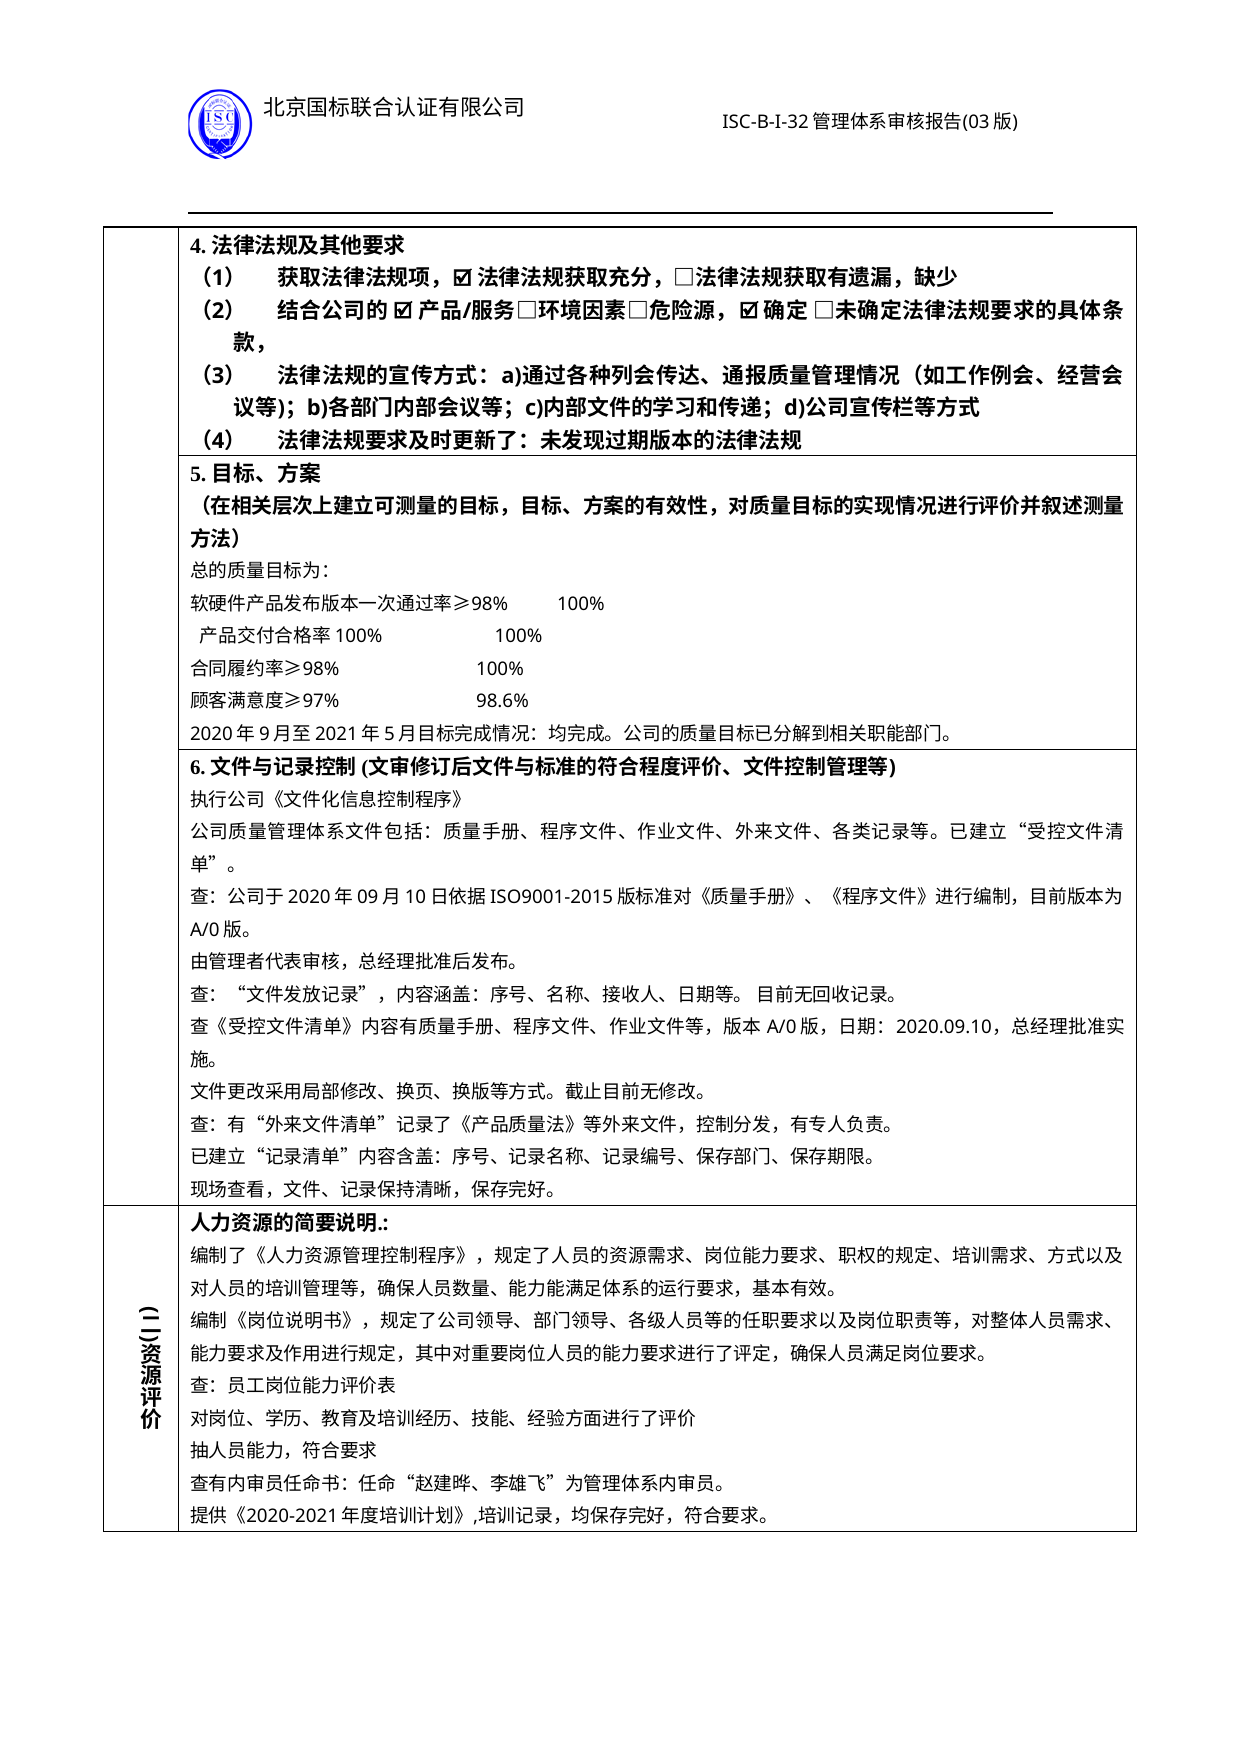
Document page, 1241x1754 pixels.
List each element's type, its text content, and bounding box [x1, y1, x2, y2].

picture [187, 89, 253, 158]
table_cell 6. 文件与记录控制 (文审修订后文件与标准的符合程度评价、文件控制管理等) 执行公司《文件化信息控制程序》 公司质量管理体系文件包括：质量手册、程序文件、作业文件、外来文件、各类记录等。已建立“受控文件清单”。 查：公司于2020年09月10日依据ISO9001-2015版标准对《质量手册》、《程序文件》进行编制，目前版本为A/0版。 由管理者代表审核，总经理批准后发布。 查：“文件发放记录”，内容涵盖：序号、名称、接收人、日期等。 目前无回收记录。 查《受控文件清单》内容有质量手册、程序文件、作业文件等，版本A/0版，日期：2020.09.10，总经理批准实施。 文件更改采用局部修改、换页、换版等方式。截止目前无修改。 查：有“外来文件清单”记录了《产品质量法》等外来文件，控制分发，有专人负责。 已建立“记录清单”内容含盖：序号、记录名称、记录编号、保存部门、保存期限。 现场查看，文件、记录保持清晰，保存完好。 [179, 750, 1136, 1204]
table_cell 人力资源的简要说明.: 编制了《人力资源管理控制程序》，规定了人员的资源需求、岗位能力要求、职权的规定、培训需求、方式以及对人员的培训管理等，确保人员数量、能力能满足体系的运行要求，基本有效。 编制《岗位说明书》，规定了公司领导、部门领导、各级人员等的任职要求以及岗位职责等，对整体人员需求、能力要求及作用进行规定，其中对重要岗位人员的能力要求进行了评定，确保人员满足岗位要求。 查：员工岗位能力评价表 对岗位、学历、教育及培训经历、技能、经验方面进行了评价 抽人员能力，符合要求 查有内审员任命书：任命“赵建晔、李雄飞”为管理体系内审员。 提供《2020-2021年度培训计划》,培训记录，均保存完好，符合要求。 [179, 1206, 1136, 1531]
table_cell 4. 法律法规及其他要求 获取法律法规项，法律法规获取充分，□法律法规获取有遗漏，缺少 结合公司的产品/服务□环境因素□危险源，确定 □未确定法律法规要求的具体条款， 法律法规的宣传方式：a)通过各种列会传达、通报质量管理情况（如工作例会、经营会议等)；b)各部门内部会议等；c)内部文件的学习和传递；d)公司宣传栏等方式 法律法规要求及时更新了：未发现过期版本的法律法规 [179, 228, 1136, 455]
table_cell (二)资源评价 [104, 1206, 178, 1531]
table_cell 5. 目标、方案 （在相关层次上建立可测量的目标，目标、方案的有效性，对质量目标的实现情况进行评价并叙述测量方法） 总的质量目标为： 软硬件产品发布版本一次通过率≥98% 100% 产品交付合格率100% 100% 合同履约率≥98% 100% 顾客满意度≥97% 98.6% 2020年9月至2021年5月目标完成情况：均完成。公司的质量目标已分解到相关职能部门。 [179, 456, 1136, 748]
